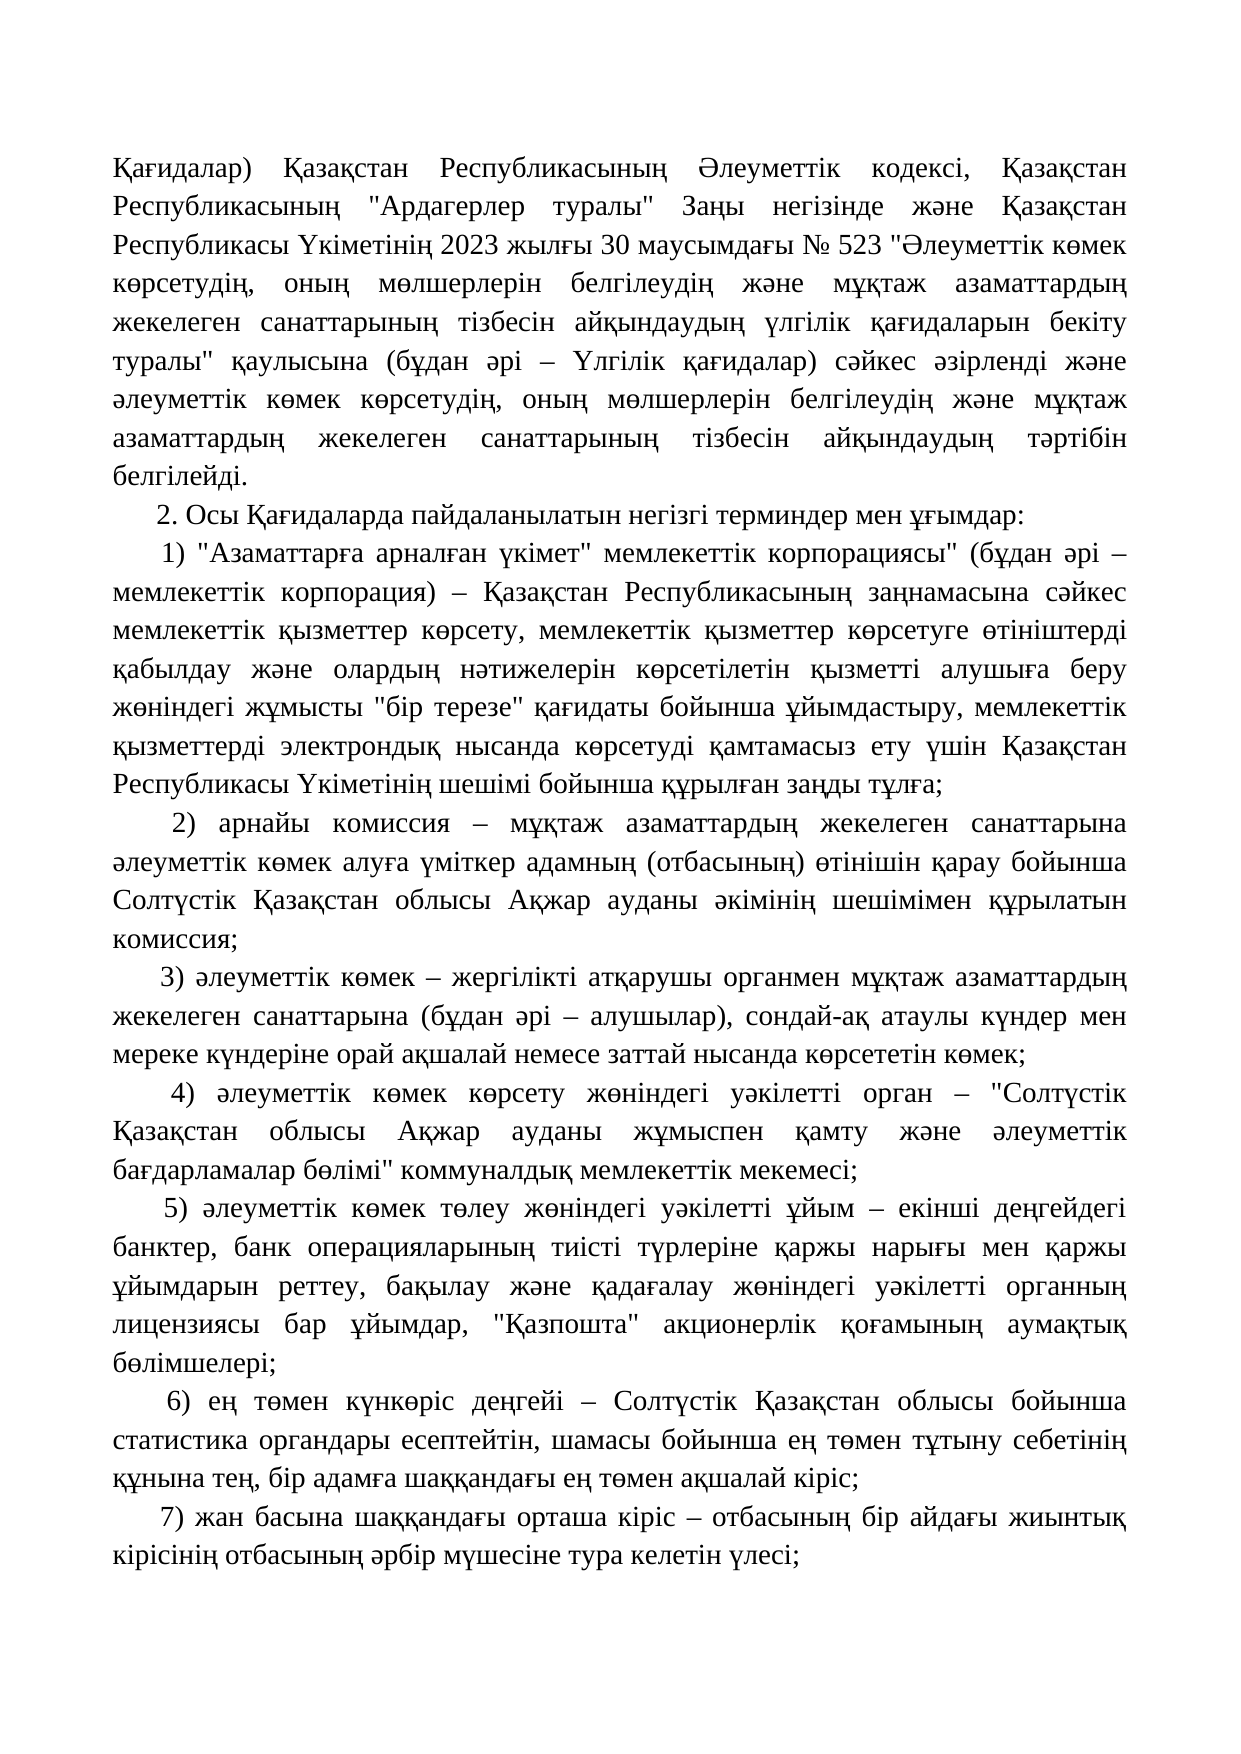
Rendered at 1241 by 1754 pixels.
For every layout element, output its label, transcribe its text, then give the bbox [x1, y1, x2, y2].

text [112, 150, 1128, 492]
text 2. Осы Қағидаларда пайдаланылатын негізгі терминдер мен ұғымдар: [112, 497, 1128, 530]
text 6) ең төмен күнкөріс деңгейі – Солтүстік Қазақстан облысы бойынша статистика органдары есептейтін, шамасы бойынша ең төмен тұтыну себетінің құнына тең, бір адамға шаққандағы ең төмен ақшалай кіріс; [112, 1383, 1128, 1494]
text 2) арнайы комиссия – мұқтаж азаматтардың жекелеген санаттарына әлеуметтік көмек алуға үміткер адамның (отбасының) өтінішін қарау бойынша Солтүстік Қазақстан облысы Ақжар ауданы әкімінің шешімімен құрылатын комиссия; [112, 805, 1128, 954]
text 1) "Азаматтарға арналған үкімет" мемлекеттік корпорациясы" (бұдан әрі – мемлекеттік корпорация) – Қазақстан Республикасының заңнамасына сәйкес мемлекеттік қызметтер көрсету, мемлекеттік қызметтер көрсетуге өтініштерді қабылдау және олардың нәтижелерін көрсетілетін қызметті алушыға беру жөніндегі жұмысты "бір терезе" қағидаты бойынша ұйымдастыру, мемлекеттік қызметтерді электрондық нысанда көрсетуді қамтамасыз ету үшін Қазақстан Республикасы Үкіметінің шешімі бойынша құрылған заңды тұлға; [112, 535, 1128, 800]
text 3) әлеуметтік көмек – жергілікті атқарушы органмен мұқтаж азаматтардың жекелеген санаттарына (бұдан әрі – алушылар), сондай-ақ атаулы күндер мен мереке күндеріне орай ақшалай немесе заттай нысанда көрсететін көмек; [112, 959, 1128, 1070]
text 5) әлеуметтік көмек төлеу жөніндегі уәкілетті ұйым – екінші деңгейдегі банктер, банк операцияларының тиісті түрлеріне қаржы нарығы мен қаржы ұйымдарын реттеу, бақылау және қадағалау жөніндегі уәкілетті органның лицензиясы бар ұйымдар, "Қазпошта" акционерлік қоғамының аумақтық бөлімшелері; [112, 1191, 1128, 1378]
text 4) әлеуметтік көмек көрсету жөніндегі уәкілетті орган – "Солтүстік Қазақстан облысы Ақжар ауданы жұмыспен қамту және әлеуметтік бағдарламалар бөлімі" коммуналдық мемлекеттік мекемесі; [112, 1075, 1128, 1186]
text 7) жан басына шаққандағы орташа кіріс – отбасының бір айдағы жиынтық кірісінің отбасының әрбір мүшесіне тура келетін үлесі; [112, 1499, 1128, 1571]
